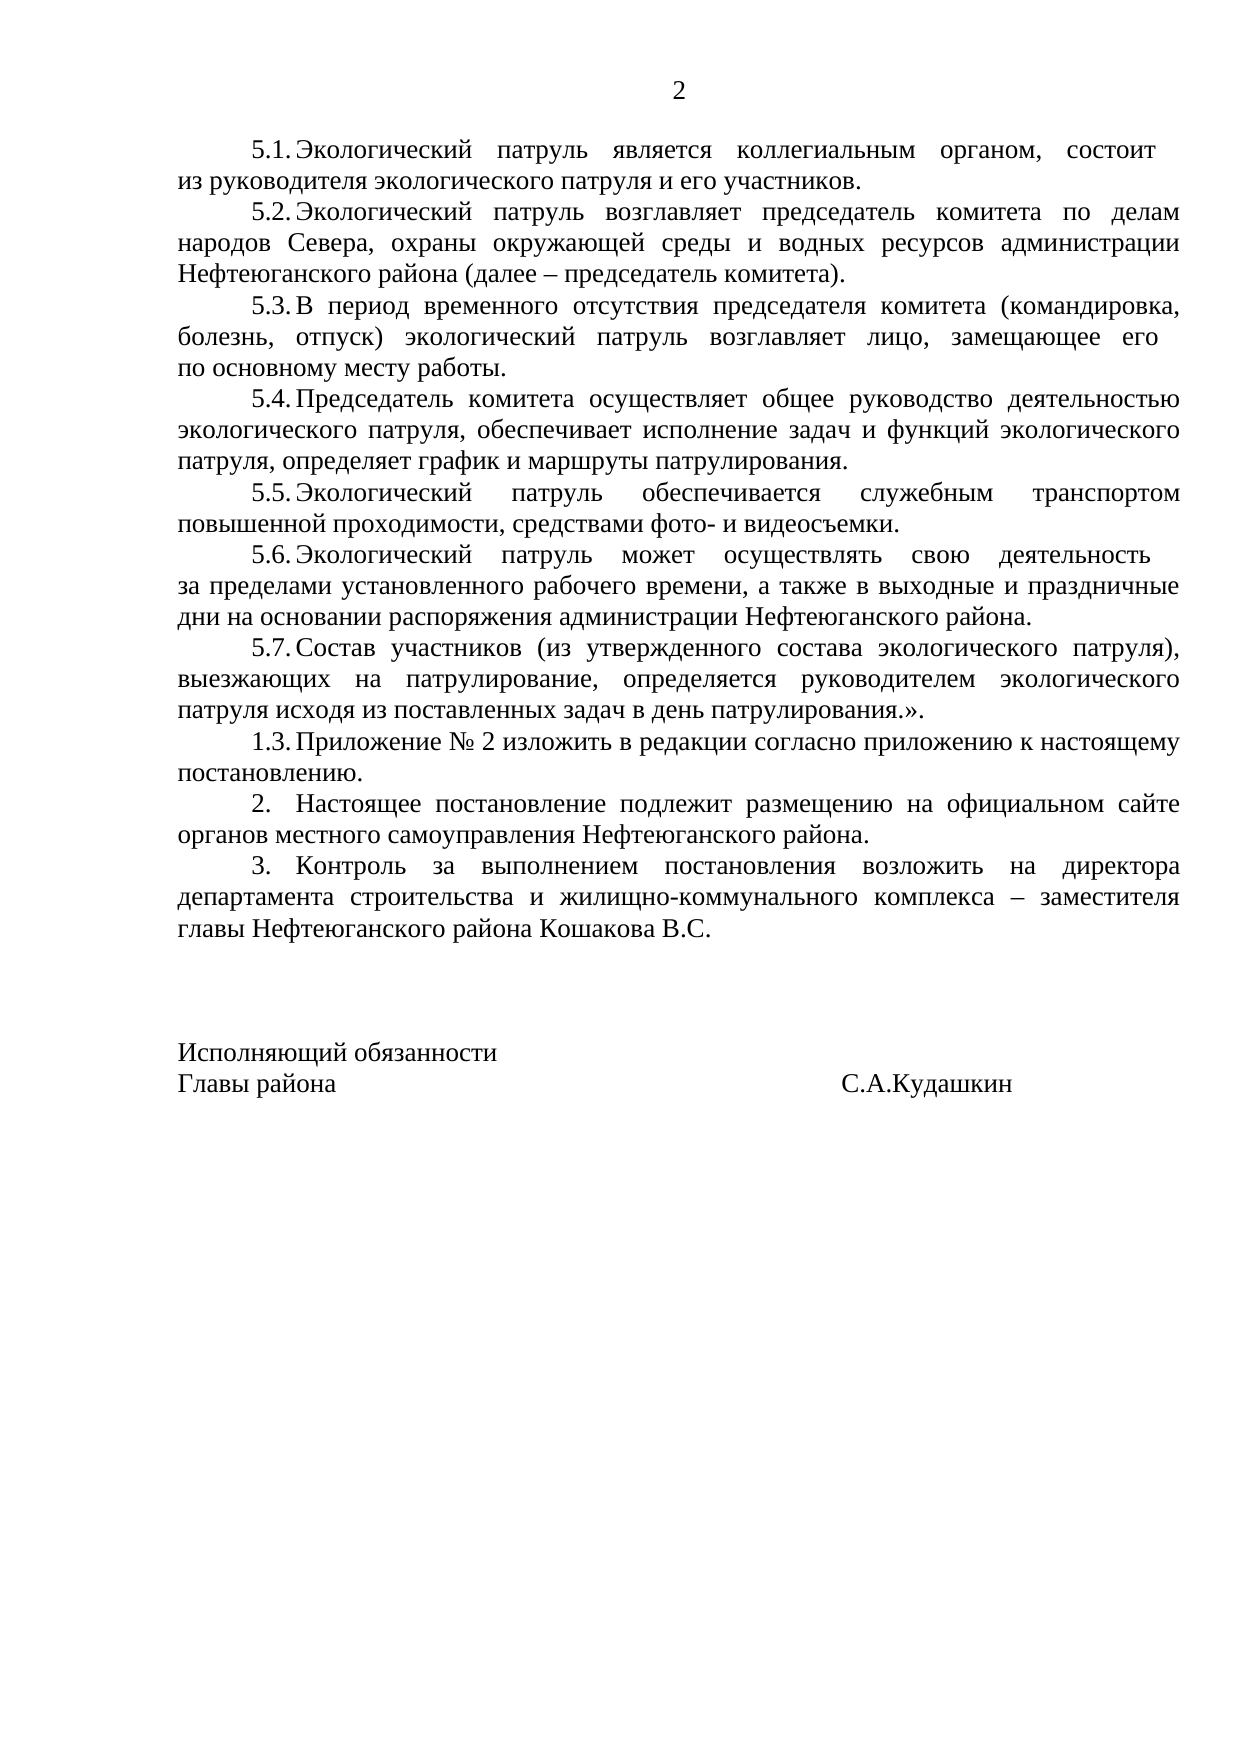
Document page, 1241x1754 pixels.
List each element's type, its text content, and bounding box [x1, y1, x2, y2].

list 5.2. Экологический патруль возглавляет председатель комитета по делам народов Севера, охраны окружающей среды и водных ресурсов администрации Нефтеюганского района (далее – председатель комитета). [177, 195, 1181, 289]
text Главы района С.А.Кудашкин [177, 1067, 1181, 1098]
list 5.5. Экологический патруль обеспечивается служебным транспортом повышенной проходимости, средствами фото- и видеосъемки. [177, 476, 1181, 538]
list 5.6. Экологический патруль может осуществлять свою деятельность за пределами установленного рабочего времени, а также в выходные и праздничные дни на основании распоряжения администрации Нефтеюганского района. [177, 538, 1181, 631]
list 5.7. Состав участников (из утвержденного состава экологического патруля), выезжающих на патрулирование, определяется руководителем экологического патруля исходя из поставленных задач в день патрулирования.». [177, 631, 1181, 725]
list Контроль за выполнением постановления возложить на директора департамента строительства и жилищно-коммунального комплекса – заместителя главы Нефтеюганского района Кошакова В.С. [177, 849, 1181, 943]
list Настоящее постановление подлежит размещению на официальном сайте органов местного самоуправления Нефтеюганского района. [177, 787, 1181, 849]
list Исполняющий обязанности [177, 1036, 1181, 1067]
list 5.4. Председатель комитета осуществляет общее руководство деятельностью экологического патруля, обеспечивает исполнение задач и функций экологического патруля, определяет график и маршруты патрулирования. [177, 382, 1181, 476]
list Приложение № 2 изложить в редакции согласно приложению к настоящему постановлению. [177, 725, 1181, 787]
list 5.1. Экологический патруль является коллегиальным органом, состоит из руководителя экологического патруля и его участников. [177, 133, 1181, 195]
list 5.3. В период временного отсутствия председателя комитета (командировка, болезнь, отпуск) экологический патруль возглавляет лицо, замещающее его по основному месту работы. [177, 289, 1181, 382]
